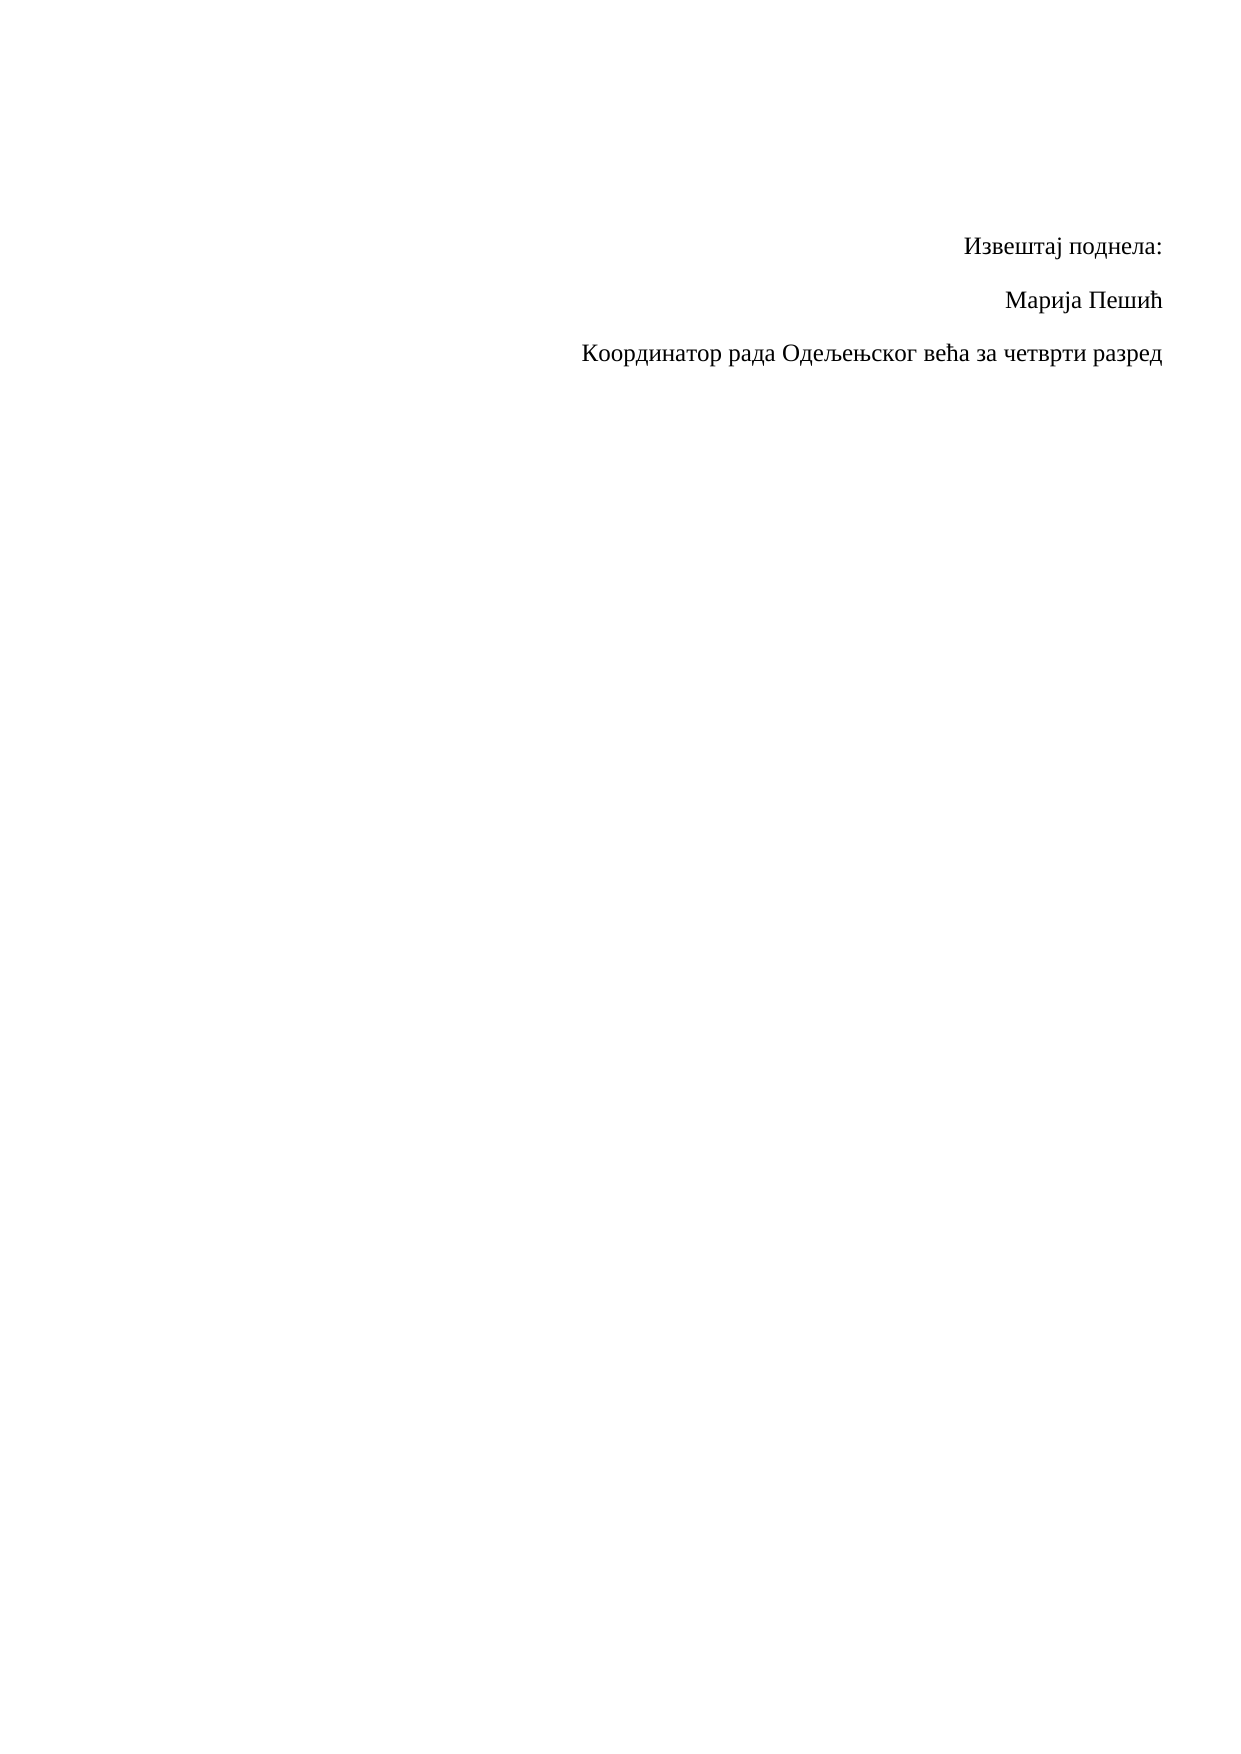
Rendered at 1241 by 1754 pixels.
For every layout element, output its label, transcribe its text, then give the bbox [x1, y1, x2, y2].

text Координатор рада Одељењског већа за четврти разред [148, 338, 1163, 367]
text Марија Пешић [148, 285, 1163, 313]
text Извештај поднела: [148, 231, 1163, 260]
